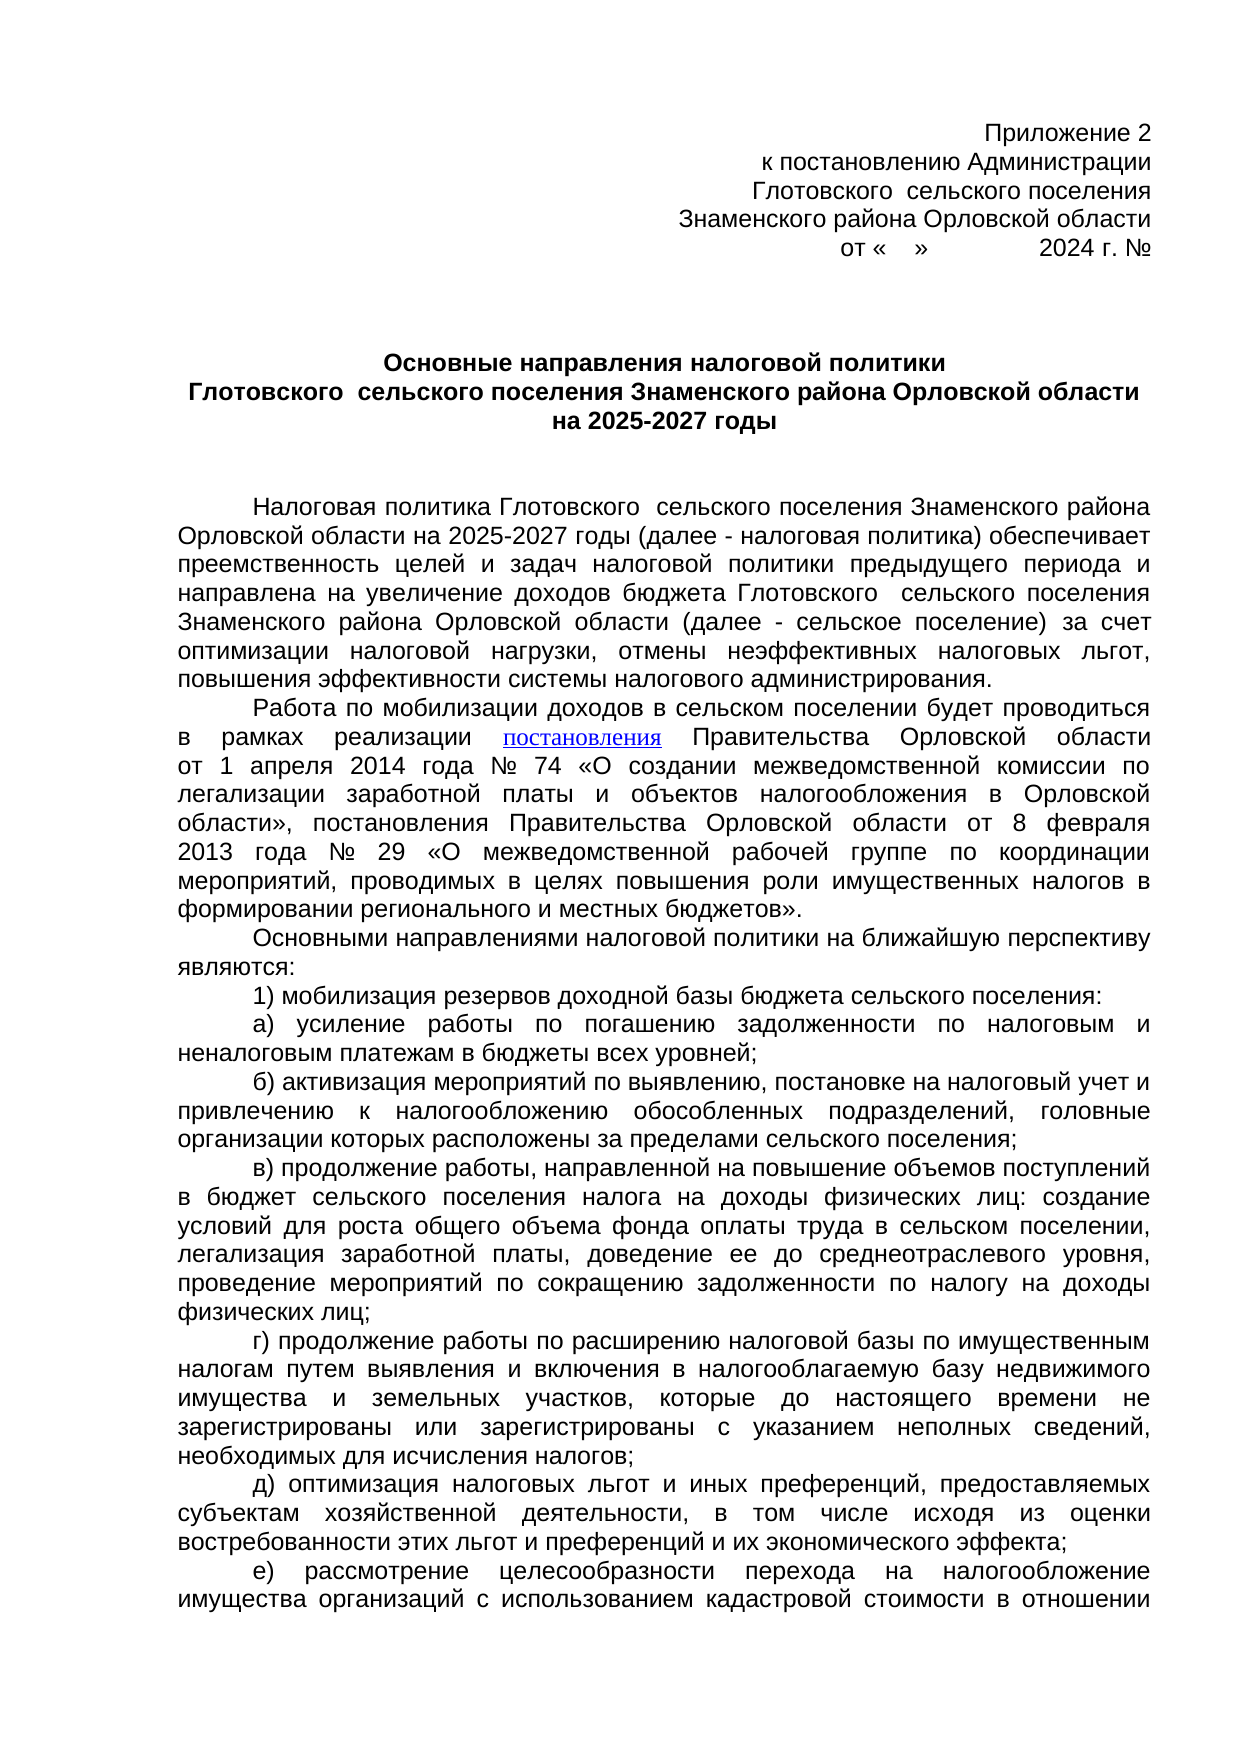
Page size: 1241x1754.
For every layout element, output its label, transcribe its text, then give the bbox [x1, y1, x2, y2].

text Работа по мобилизации доходов в сельском поселении будет проводиться в рамках реализации постановления Правительства Орловской области от 1 апреля 2014 года № 74 «О создании межведомственной комиссии по легализации заработной платы и объектов налогообложения в Орловской области», постановления Правительства Орловской области от 8 февраля 2013 года № 29 «О межведомственной рабочей группе по координации мероприятий, проводимых в целях повышения роли имущественных налогов в формировании регионального и местных бюджетов». [177, 693, 1152, 923]
text Глотовского сельского поселения Знаменского района Орловской области [177, 377, 1152, 406]
text на 2025-2027 годы [177, 406, 1152, 434]
text б) активизация мероприятий по выявлению, постановке на налоговый учет и привлечению к налогообложению обособленных подразделений, головные организации которых расположены за пределами сельского поселения; [177, 1067, 1152, 1153]
text Основные направления налоговой политики [177, 348, 1152, 377]
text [177, 1556, 1152, 1613]
text Основными направлениями налоговой политики на ближайшую перспективу являются: [177, 923, 1152, 981]
text г) продолжение работы по расширению налоговой базы по имущественным налогам путем выявления и включения в налогооблагаемую базу недвижимого имущества и земельных участков, которые до настоящего времени не зарегистрированы или зарегистрированы с указанием неполных сведений, необходимых для исчисления налогов; [177, 1326, 1152, 1469]
text Приложение 2 [177, 118, 1152, 147]
text 1) мобилизация резервов доходной базы бюджета сельского поселения: [177, 981, 1152, 1009]
text от « » 2024 г. № [177, 233, 1152, 262]
text д) оптимизация налоговых льгот и иных преференций, предоставляемых субъектам хозяйственной деятельности, в том числе исходя из оценки востребованности этих льгот и преференций и их экономического эффекта; [177, 1469, 1152, 1556]
text Глотовского сельского поселения [177, 176, 1152, 204]
text в) продолжение работы, направленной на повышение объемов поступлений в бюджет сельского поселения налога на доходы физических лиц: создание условий для роста общего объема фонда оплаты труда в сельском поселении, легализация заработной платы, доведение ее до среднеотраслевого уровня, проведение мероприятий по сокращению задолженности по налогу на доходы физических лиц; [177, 1153, 1152, 1326]
text Знаменского района Орловской области [177, 204, 1152, 233]
text к постановлению Администрации [177, 147, 1152, 176]
text Налоговая политика Глотовского сельского поселения Знаменского района Орловской области на 2025-2027 годы (далее - налоговая политика) обеспечивает преемственность целей и задач налоговой политики предыдущего периода и направлена на увеличение доходов бюджета Глотовского сельского поселения Знаменского района Орловской области (далее - сельское поселение) за счет оптимизации налоговой нагрузки, отмены неэффективных налоговых льгот, повышения эффективности системы налогового администрирования. [177, 492, 1152, 693]
text а) усиление работы по погашению задолженности по налоговым и неналоговым платежам в бюджеты всех уровней; [177, 1009, 1152, 1067]
